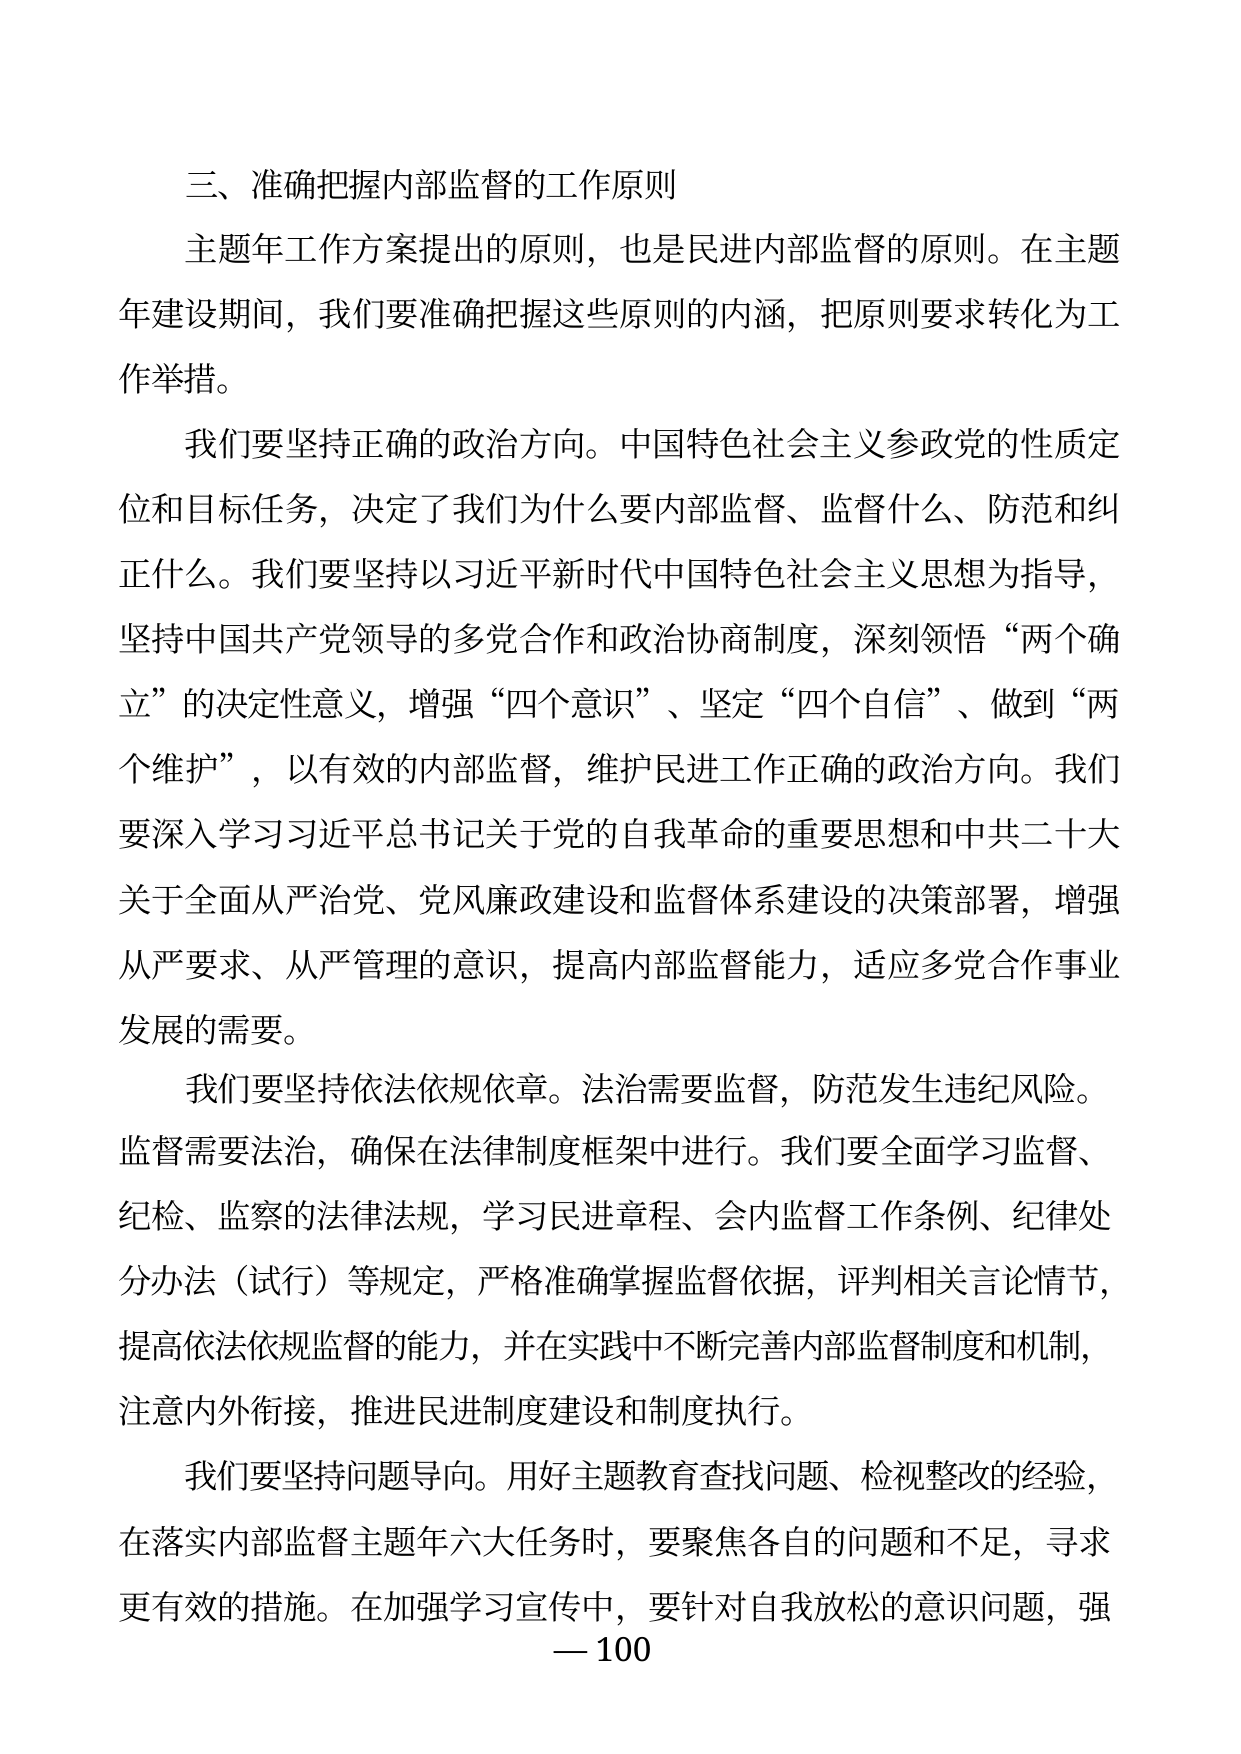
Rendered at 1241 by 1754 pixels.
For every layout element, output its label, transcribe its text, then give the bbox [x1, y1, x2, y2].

text 主题年工作方案提出的原则，也是民进内部监督的原则。在主题年建设期间，我们要准确把握这些原则的内涵，把原则要求转化为工作举措。 [118, 223, 1122, 401]
text 我们要坚持依法依规依章。法治需要监督，防范发生违纪风险。 [185, 1069, 1152, 1110]
text 三、准确把握内部监督的工作原则 [185, 159, 1152, 207]
text 监督需要法治，确保在法律制度框架中进行。我们要全面学习监督、纪检、监察的法律法规，学习民进章程、会内监督工作条例、纪律处分办法（试行）等规定，严格准确掌握监督依据，评判相关言论情节，提高依法依规监督的能力，并在实践中不断完善内部监督制度和机制，注意内外衔接，推进民进制度建设和制度执行。 [118, 1125, 1139, 1433]
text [118, 1451, 1139, 1629]
text 我们要坚持正确的政治方向。中国特色社会主义参政党的性质定位和目标任务，决定了我们为什么要内部监督、监督什么、防范和纠正什么。我们要坚持以习近平新时代中国特色社会主义思想为指导，坚持中国共产党领导的多党合作和政治协商制度，深刻领悟“两个确立”的决定性意义，增强“四个意识”、坚定“四个自信”、做到“两个维护”，以有效的内部监督，维护民进工作正确的政治方向。我们要深入学习习近平总书记关于党的自我革命的重要思想和中共二十大关于全面从严治党、党风廉政建设和监督体系建设的决策部署，增强从严要求、从严管理的意识，提高内部监督能力，适应多党合作事业发展的需要。 [118, 418, 1122, 1052]
